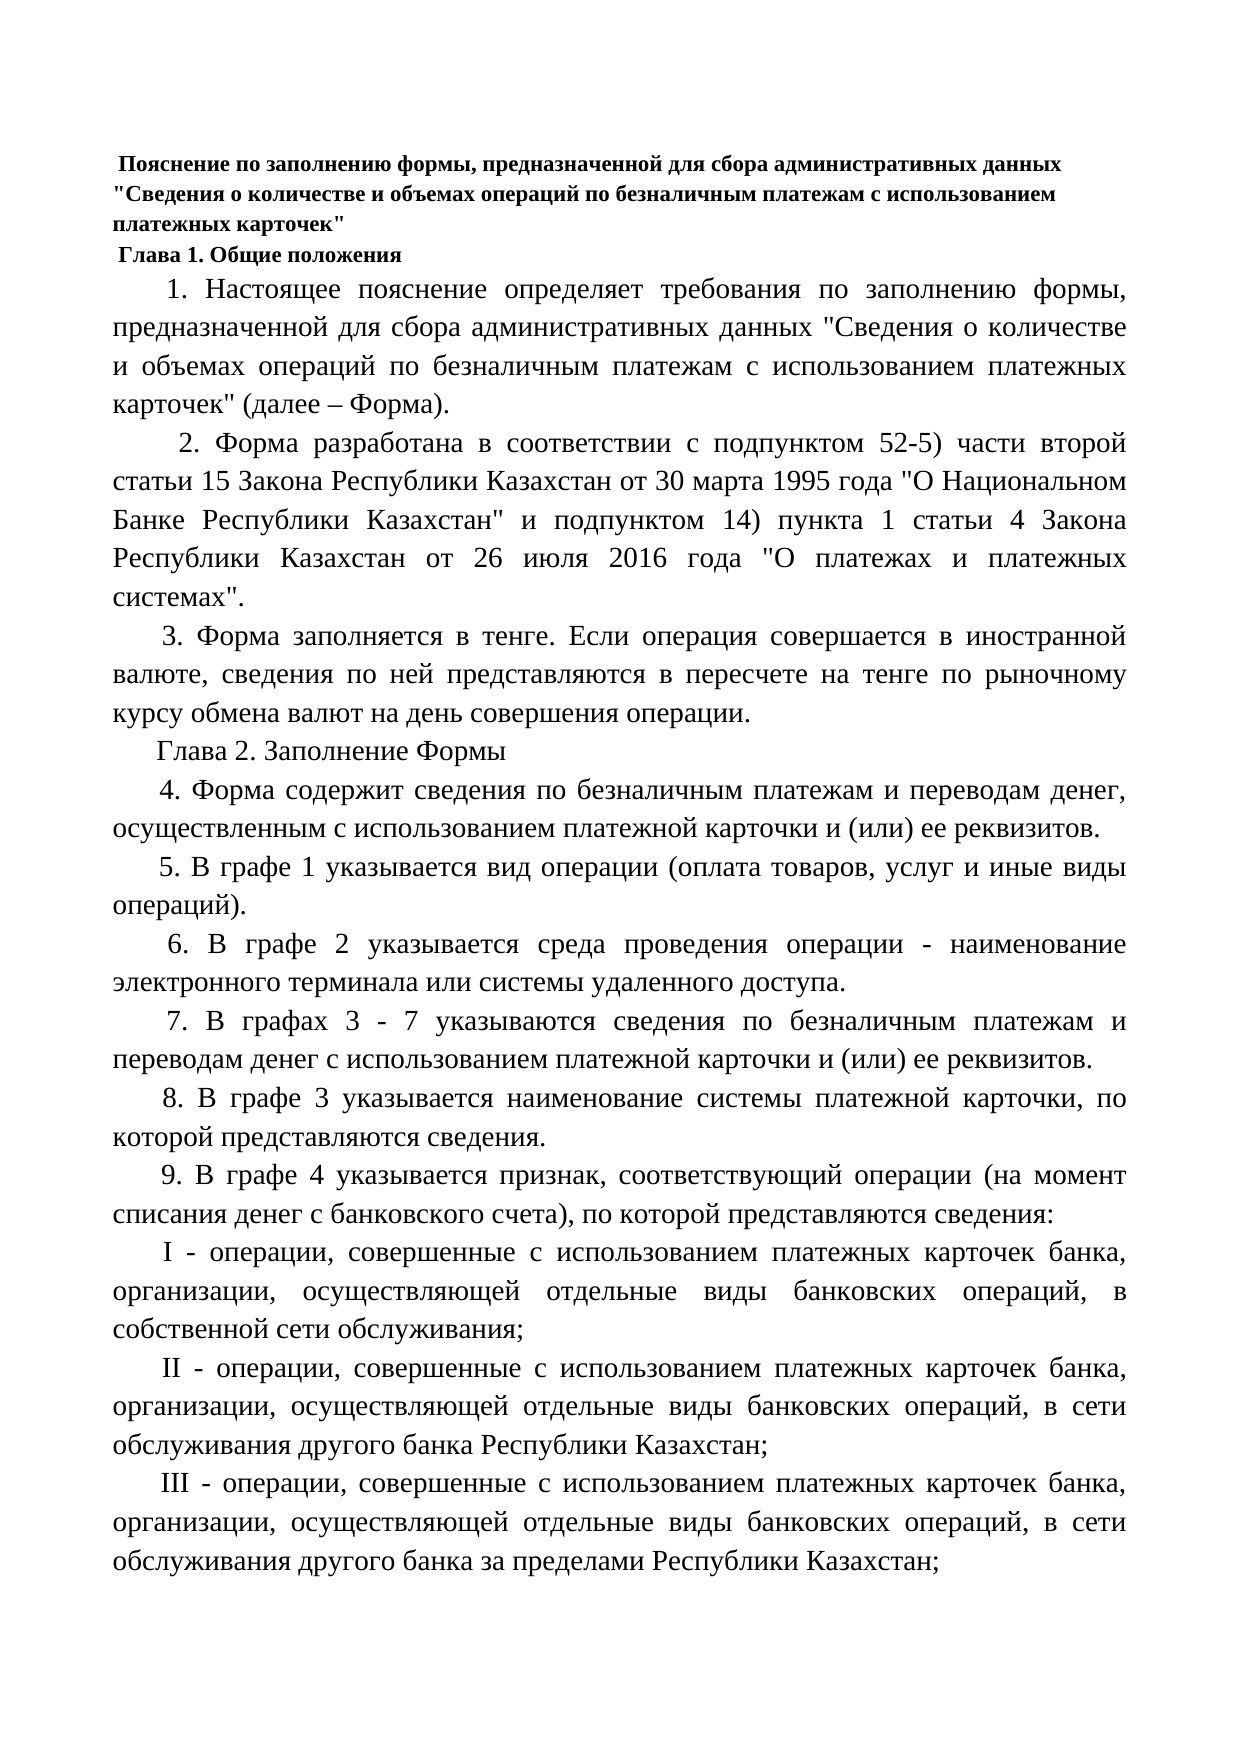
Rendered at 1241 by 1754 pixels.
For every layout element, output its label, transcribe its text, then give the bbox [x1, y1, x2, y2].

text 7. В графах 3 - 7 указываются сведения по безналичным платежам и переводам денег с использованием платежной карточки и (или) ее реквизитов. [112, 1003, 1128, 1075]
text 3. Форма заполняется в тенге. Если операция совершается в иностранной валюте, сведения по ней представляются в пересчете на тенге по рыночному курсу обмена валют на день совершения операции. [112, 618, 1128, 728]
text 8. В графе 3 указывается наименование системы платежной карточки, по которой представляются сведения. [112, 1080, 1128, 1152]
text Пояснение по заполнению формы, предназначенной для сбора административных данных "Сведения о количестве и объемах операций по безналичным платежам с использованием платежных карточек" [112, 150, 1128, 237]
text 1. Настоящее пояснение определяет требования по заполнению формы, предназначенной для сбора административных данных "Сведения о количестве и объемах операций по безналичным платежам с использованием платежных карточек" (далее – Форма). [112, 271, 1128, 420]
text 5. В графе 1 указывается вид операции (оплата товаров, услуг и иные виды операций). [112, 849, 1128, 921]
text II - операции, совершенные с использованием платежных карточек банка, организации, осуществляющей отдельные виды банковских операций, в сети обслуживания другого банка Республики Казахстан; [112, 1350, 1128, 1461]
text III - операции, совершенные с использованием платежных карточек банка, организации, осуществляющей отдельные виды банковских операций, в сети обслуживания другого банка за пределами Республики Казахстан; [112, 1466, 1128, 1576]
text Глава 2. Заполнение Формы [112, 733, 1128, 767]
text 2. Форма разработана в соответствии с подпунктом 52-5) части второй статьи 15 Закона Республики Казахстан от 30 марта 1995 года "О Национальном Банке Республики Казахстан" и подпунктом 14) пункта 1 статьи 4 Закона Республики Казахстан от 26 июля 2016 года "О платежах и платежных системах". [112, 425, 1128, 613]
text Глава 1. Общие положения [112, 241, 1128, 267]
text 4. Форма содержит сведения по безналичным платежам и переводам денег, осуществленным с использованием платежной карточки и (или) ее реквизитов. [112, 772, 1128, 844]
text 6. В графе 2 указывается среда проведения операции - наименование электронного терминала или системы удаленного доступа. [112, 926, 1128, 998]
text 9. В графе 4 указывается признак, соответствующий операции (на момент списания денег с банковского счета), по которой представляются сведения: [112, 1157, 1128, 1229]
text І - операции, совершенные с использованием платежных карточек банка, организации, осуществляющей отдельные виды банковских операций, в собственной сети обслуживания; [112, 1234, 1128, 1345]
